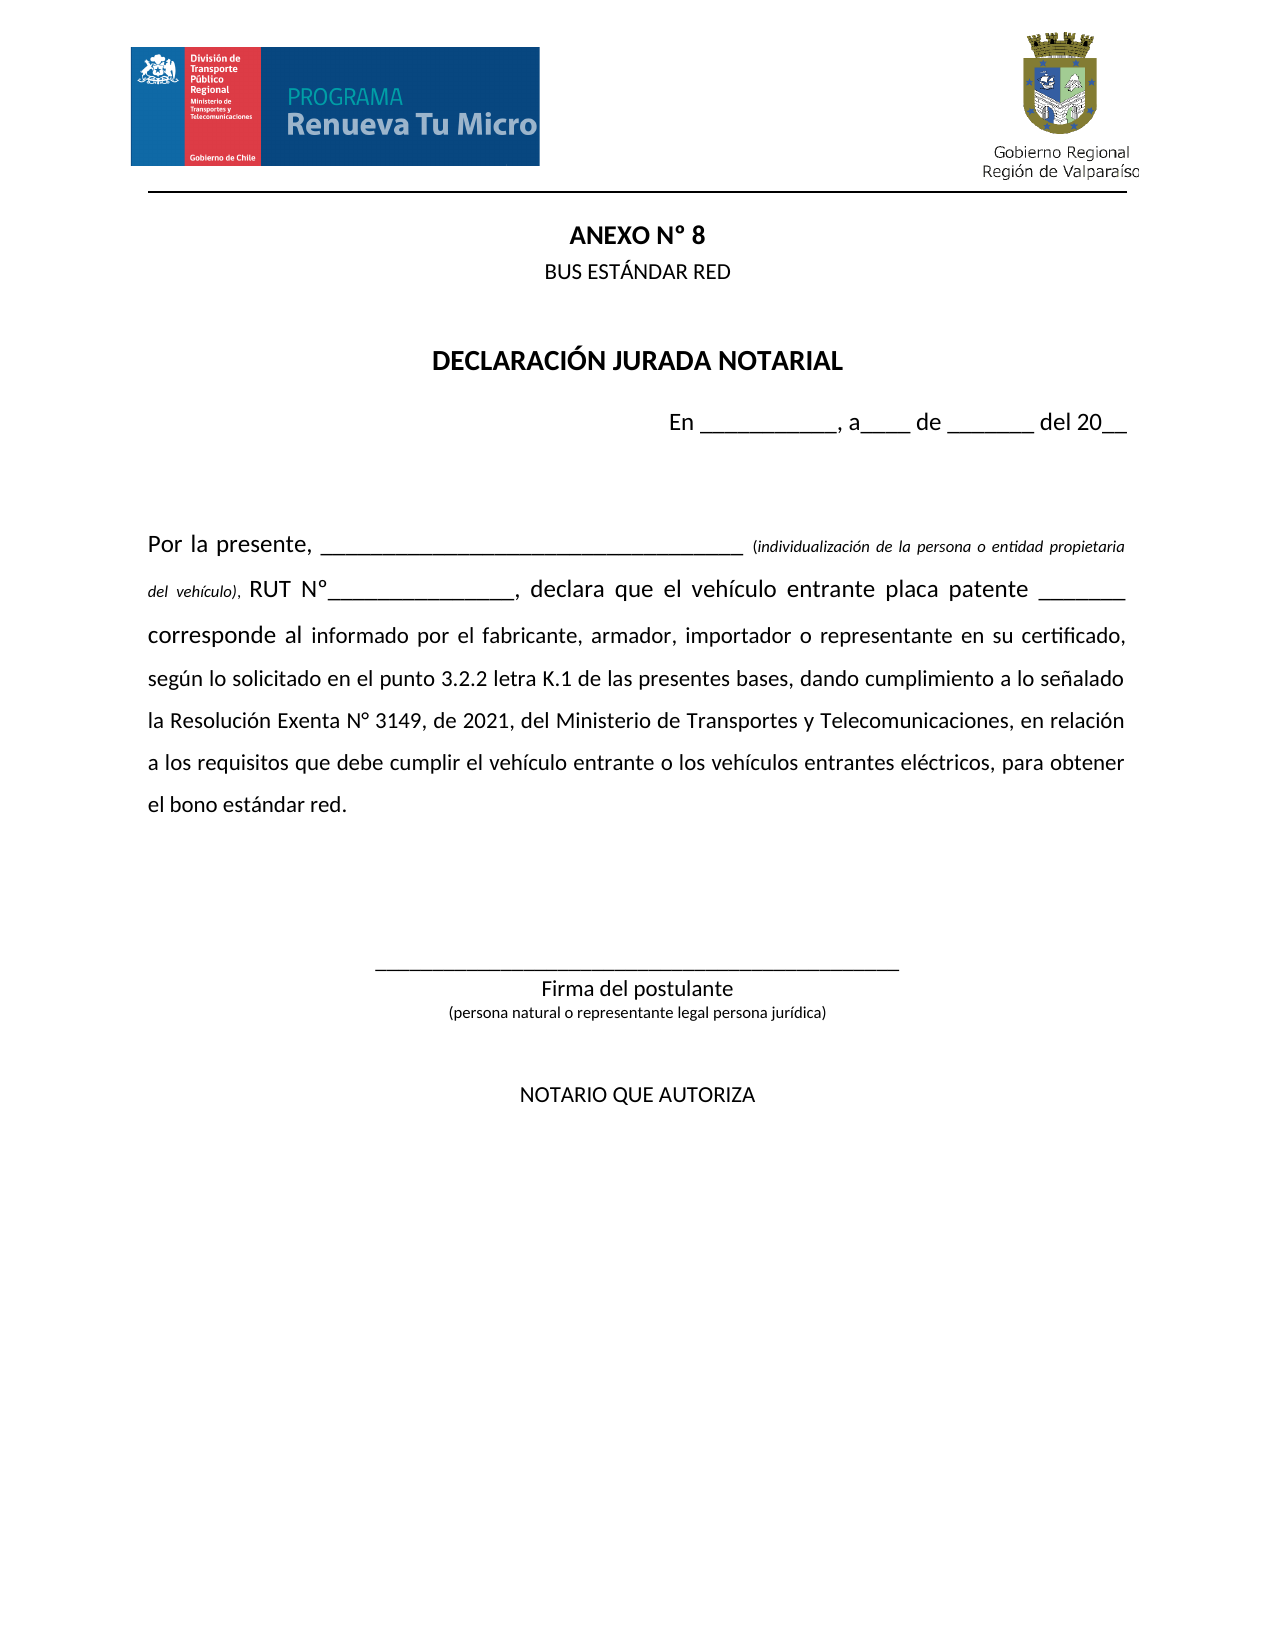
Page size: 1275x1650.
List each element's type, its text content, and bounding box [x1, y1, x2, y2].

text (persona natural o representante legal persona jurídica) [148, 1002, 1127, 1023]
text DECLARACIÓN JURADA NOTARIAL [148, 342, 1127, 378]
text BUS ESTÁNDAR RED [148, 257, 1127, 285]
text ______________________________________________ [148, 946, 1127, 974]
text En ___________, a____ de _______ del 20__ [148, 406, 1127, 436]
picture [130, 47, 540, 166]
text Por la presente, __________________________________ (individualización de la persona o entidad propietaria del vehículo), RUT Nº_______________, declara que el vehículo entrante placa patente _______ corresponde al informado por el fabricante, armador, importador o representante en su certificado, según lo solicitado en el punto 3.2.2 letra K.1 de las presentes bases, dando cumplimiento a lo señalado la Resolución Exenta N° 3149, de 2021, del Ministerio de Transportes y Telecomunicaciones, en relación a los requisitos que debe cumplir el vehículo entrante o los vehículos entrantes eléctricos, para obtener el bono estándar red. [148, 528, 1127, 818]
text NOTARIO QUE AUTORIZA [148, 1080, 1127, 1108]
picture [983, 32, 1139, 180]
subtitle ANEXO Nº 8 [148, 218, 1127, 251]
text Firma del postulante [148, 974, 1127, 1002]
